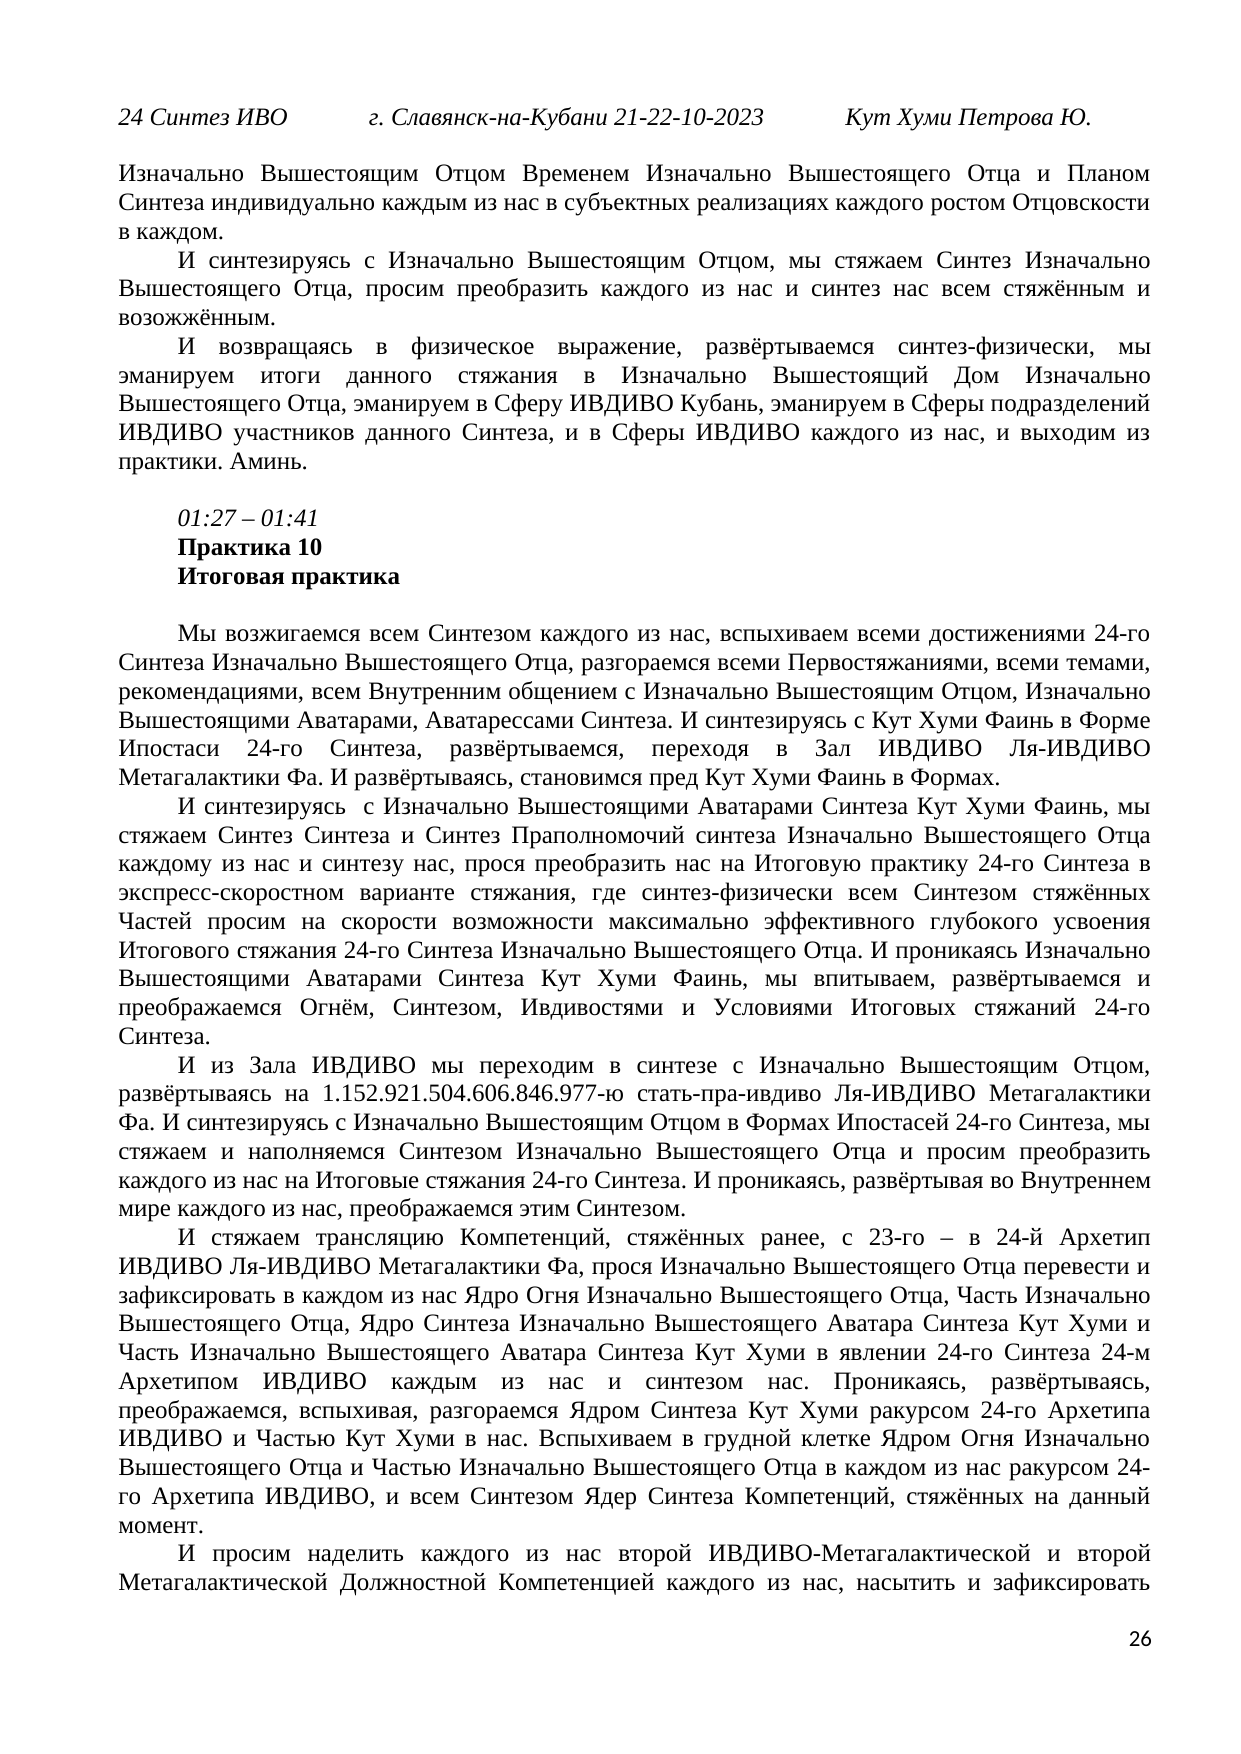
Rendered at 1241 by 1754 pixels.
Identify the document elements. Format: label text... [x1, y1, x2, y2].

text Итоговая практика [118, 561, 1152, 590]
text И стяжаем трансляцию Компетенций, стяжённых ранее, с 23-го – в 24-й Архетип ИВДИВО Ля-ИВДИВО Метагалактики Фа, прося Изначально Вышестоящего Отца перевести и зафиксировать в каждом из нас Ядро Огня Изначально Вышестоящего Отца, Часть Изначально Вышестоящего Отца, Ядро Синтеза Изначально Вышестоящего Аватара Синтеза Кут Хуми и Часть Изначально Вышестоящего Аватара Синтеза Кут Хуми в явлении 24-го Синтеза 24-м Архетипом ИВДИВО каждым из нас и синтезом нас. Проникаясь, развёртываясь, преображаемся, вспыхивая, разгораемся Ядром Синтеза Кут Хуми ракурсом 24-го Архетипа ИВДИВО и Частью Кут Хуми в нас. Вспыхиваем в грудной клетке Ядром Огня Изначально Вышестоящего Отца и Частью Изначально Вышестоящего Отца в каждом из нас ракурсом 24-го Архетипа ИВДИВО, и всем Синтезом Ядер Синтеза Компетенций, стяжённых на данный момент. [118, 1222, 1152, 1538]
text И возвращаясь в физическое выражение, развёртываемся синтез-физически, мы эманируем итоги данного стяжания в Изначально Вышестоящий Дом Изначально Вышестоящего Отца, эманируем в Сферу ИВДИВО Кубань, эманируем в Сферы подразделений ИВДИВО участников данного Синтеза, и в Сферы ИВДИВО каждого из нас, и выходим из практики. Аминь. [118, 331, 1152, 475]
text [118, 1538, 1152, 1596]
text И синтезируясь с Изначально Вышестоящим Отцом, мы стяжаем Синтез Изначально Вышестоящего Отца, просим преобразить каждого из нас и синтез нас всем стяжённым и возожжённым. [118, 245, 1152, 331]
text 01:27 – 01:41 [118, 503, 1152, 532]
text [118, 158, 1152, 245]
text И из Зала ИВДИВО мы переходим в синтезе с Изначально Вышестоящим Отцом, развёртываясь на 1.152.921.504.606.846.977-ю стать-пра-ивдиво Ля-ИВДИВО Метагалактики Фа. И синтезируясь с Изначально Вышестоящим Отцом в Формах Ипостасей 24-го Синтеза, мы стяжаем и наполняемся Синтезом Изначально Вышестоящего Отца и просим преобразить каждого из нас на Итоговые стяжания 24-го Синтеза. И проникаясь, развёртывая во Внутреннем мире каждого из нас, преображаемся этим Синтезом. [118, 1050, 1152, 1222]
text Практика 10 [118, 532, 1152, 561]
text Мы возжигаемся всем Синтезом каждого из нас, вспыхиваем всеми достижениями 24-го Синтеза Изначально Вышестоящего Отца, разгораемся всеми Первостяжаниями, всеми темами, рекомендациями, всем Внутренним общением с Изначально Вышестоящим Отцом, Изначально Вышестоящими Аватарами, Аватарессами Синтеза. И синтезируясь с Кут Хуми Фаинь в Форме Ипостаси 24-го Синтеза, развёртываемся, переходя в Зал ИВДИВО Ля-ИВДИВО Метагалактики Фа. И развёртываясь, становимся пред Кут Хуми Фаинь в Формах. [118, 618, 1152, 791]
text И синтезируясь с Изначально Вышестоящими Аватарами Синтеза Кут Хуми Фаинь, мы стяжаем Синтез Синтеза и Синтез Праполномочий синтеза Изначально Вышестоящего Отца каждому из нас и синтезу нас, прося преобразить нас на Итоговую практику 24-го Синтеза в экспресс-скоростном варианте стяжания, где синтез-физически всем Синтезом стяжённых Частей просим на скорости возможности максимально эффективного глубокого усвоения Итогового стяжания 24-го Синтеза Изначально Вышестоящего Отца. И проникаясь Изначально Вышестоящими Аватарами Синтеза Кут Хуми Фаинь, мы впитываем, развёртываемся и преображаемся Огнём, Синтезом, Ивдивостями и Условиями Итоговых стяжаний 24-го Синтеза. [118, 791, 1152, 1050]
